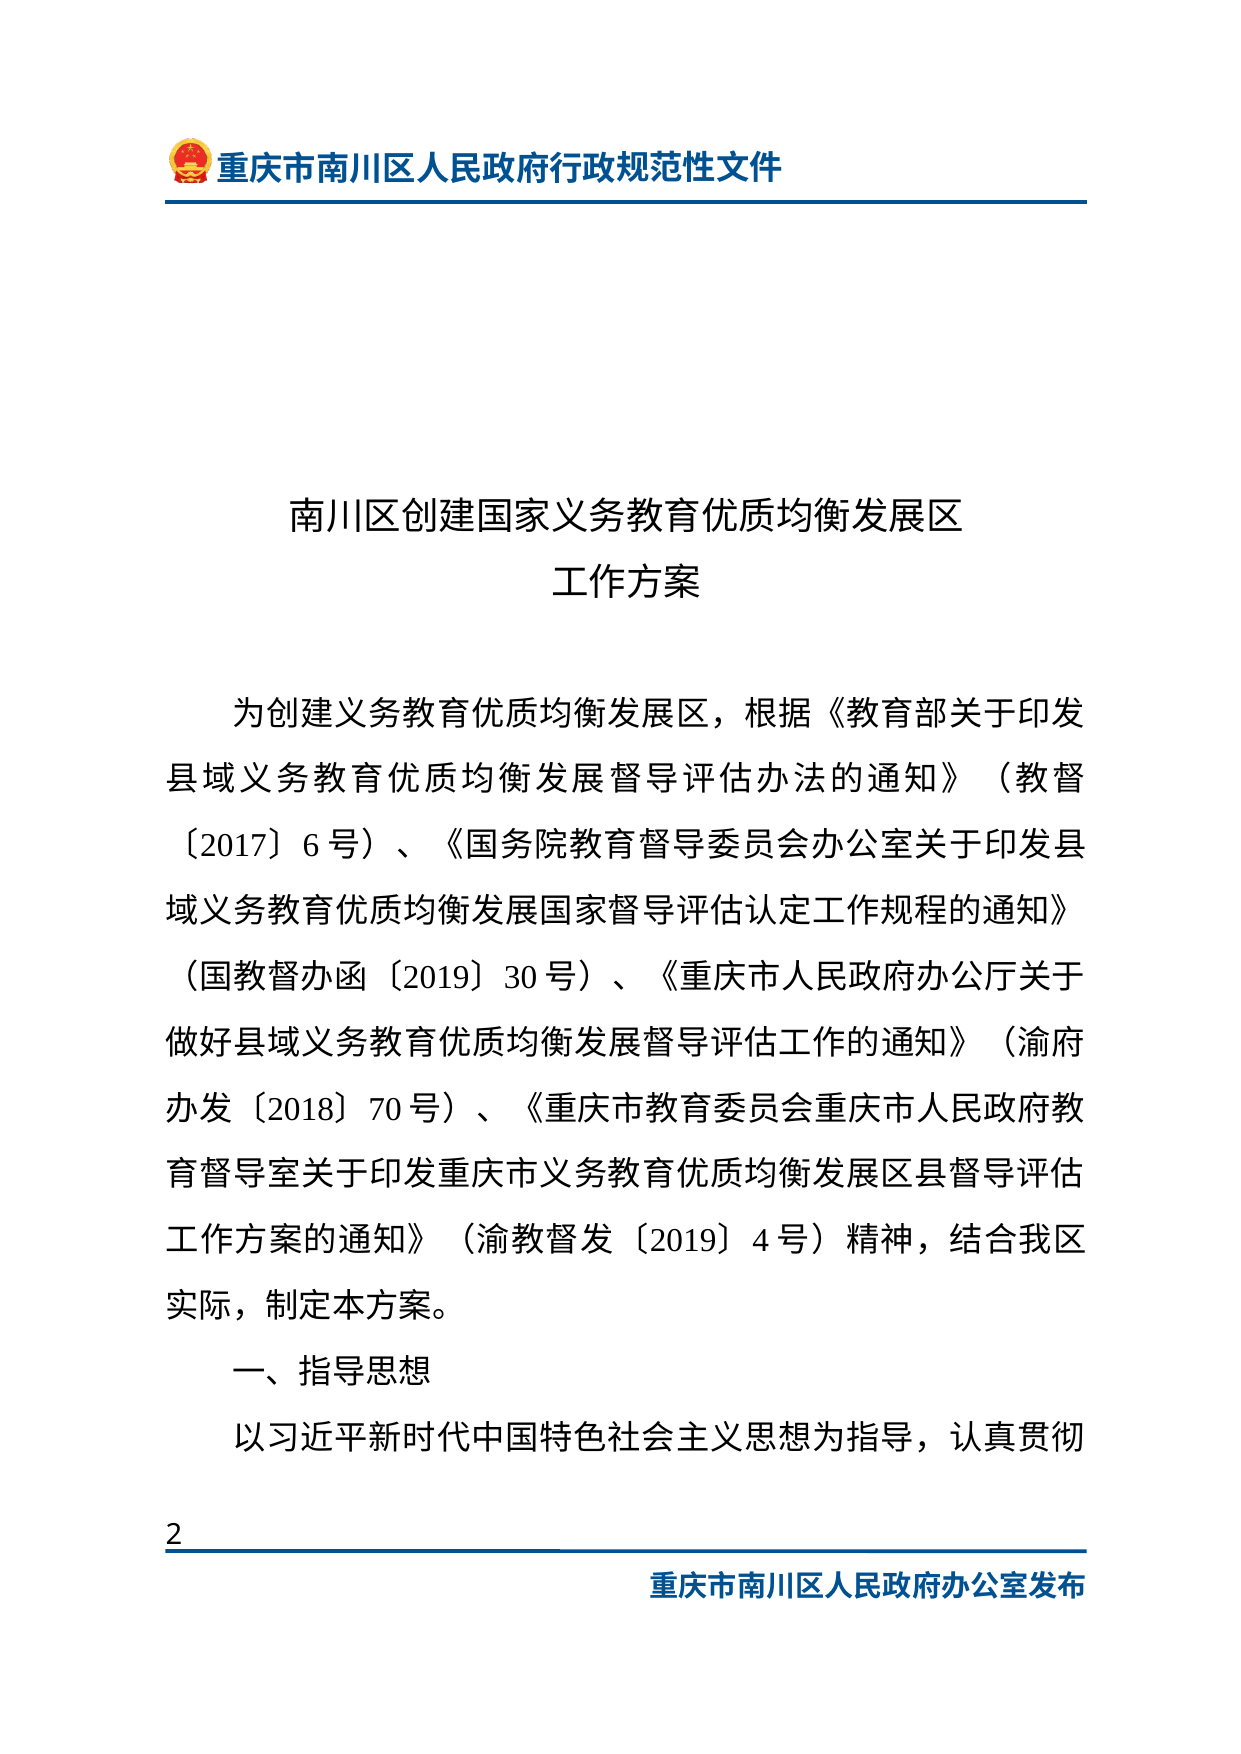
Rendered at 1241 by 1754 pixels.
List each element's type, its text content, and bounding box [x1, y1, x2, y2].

text 一、指导思想 [165, 1336, 1087, 1402]
picture [165, 136, 216, 187]
text 工作方案 [165, 546, 1087, 612]
text 为创建义务教育优质均衡发展区，根据《教育部关于印发县域义务教育优质均衡发展督导评估办法的通知》（教督〔2017〕6号）、《国务院教育督导委员会办公室关于印发县域义务教育优质均衡发展国家督导评估认定工作规程的通知》（国教督办函〔2019〕30号）、《重庆市人民政府办公厅关于做好县域义务教育优质均衡发展督导评估工作的通知》（渝府办发〔2018〕70号）、《重庆市教育委员会重庆市人民政府教育督导室关于印发重庆市义务教育优质均衡发展区县督导评估工作方案的通知》（渝教督发〔2019〕4号）精神，结合我区实际，制定本方案。 [165, 678, 1087, 1336]
text 南川区创建国家义务教育优质均衡发展区 [165, 480, 1087, 546]
